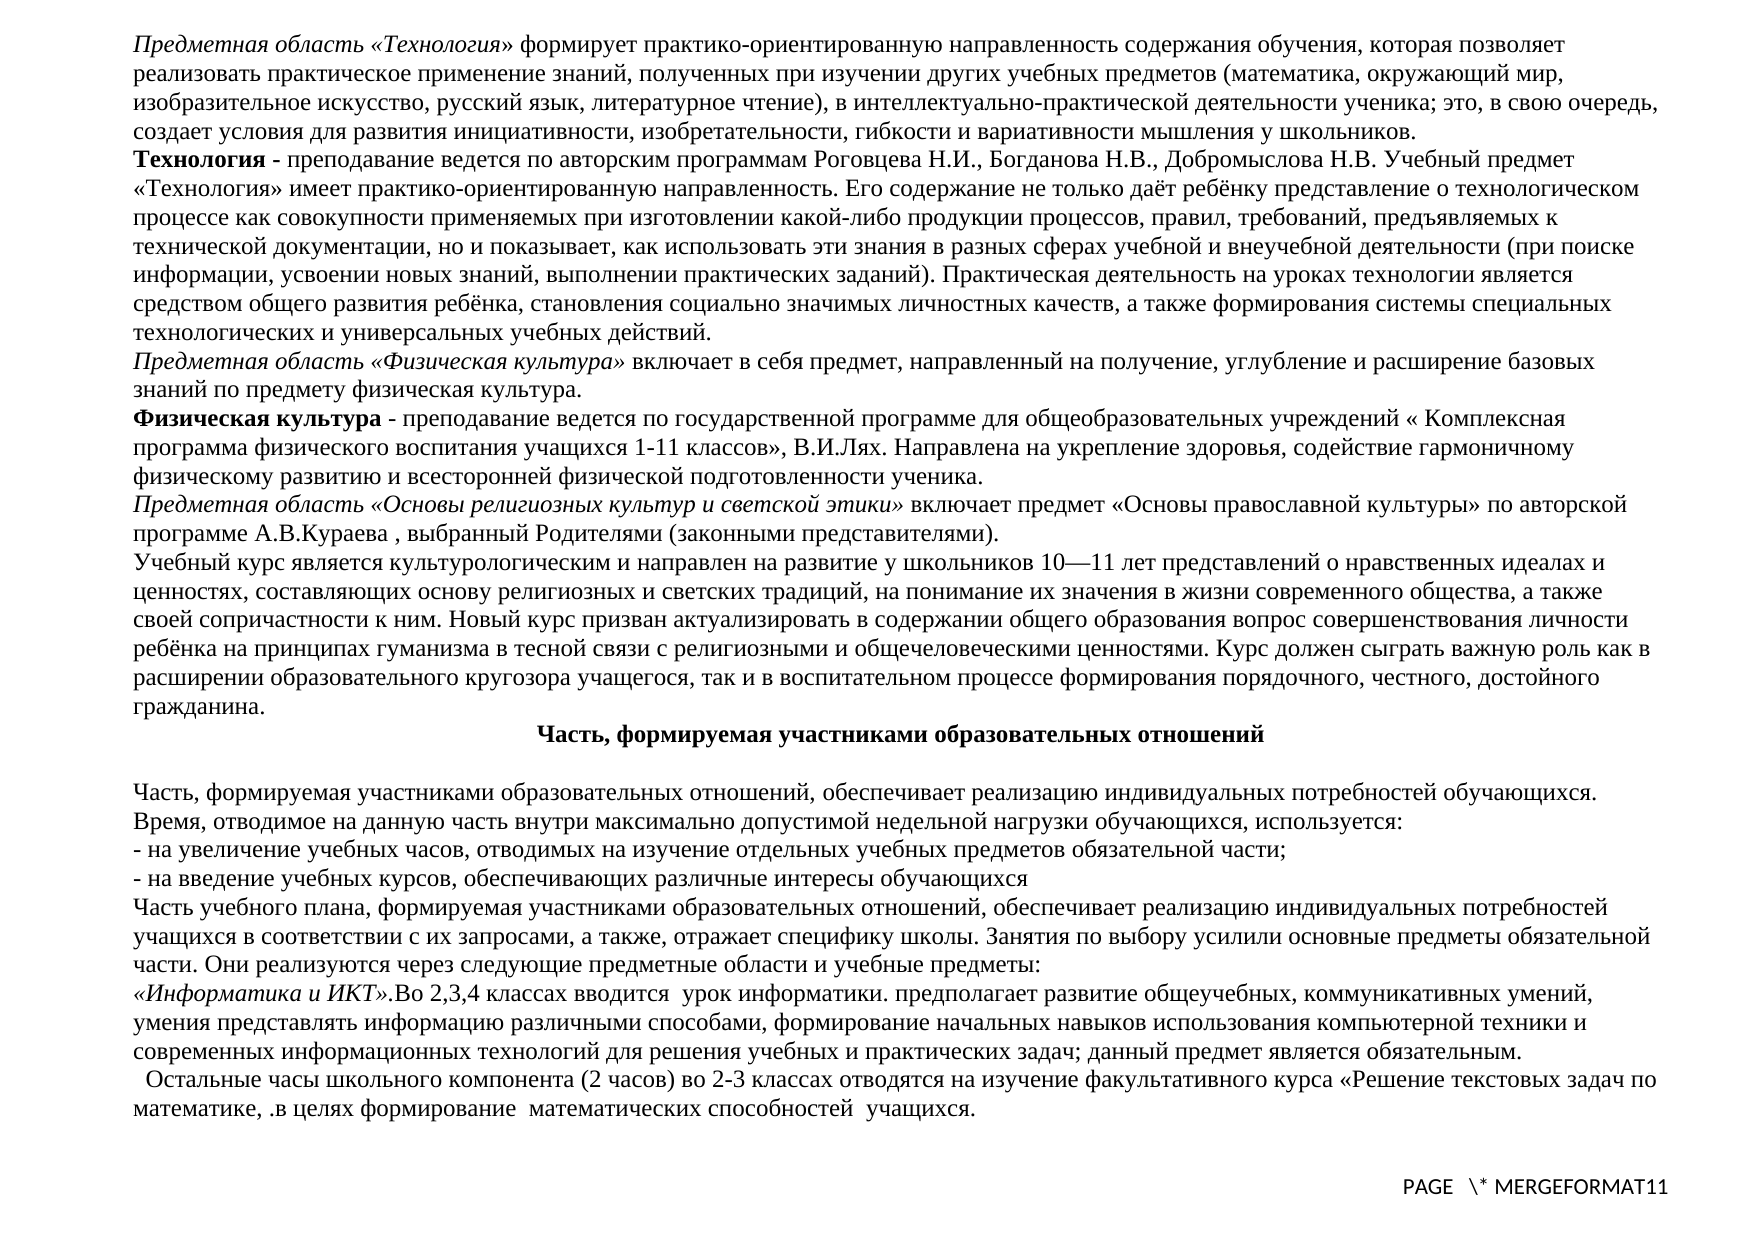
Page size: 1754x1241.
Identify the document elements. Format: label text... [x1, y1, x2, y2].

text - на введение учебных курсов, обеспечивающих различные интересы обучающихся [133, 863, 1668, 892]
text - на увеличение учебных часов, отводимых на изучение отдельных учебных предметов обязательной части; [133, 834, 1668, 863]
text «Информатика и ИКТ».Во 2,3,4 классах вводится урок информатики. предполагает развитие общеучебных, коммуникативных умений, умения представлять информацию различными способами, формирование начальных навыков использования компьютерной техники и современных информационных технологий для решения учебных и практических задач; данный предмет является обязательным. [133, 978, 1668, 1064]
text Физическая культура - преподавание ведется по государственной программе для общеобразовательных учреждений « Комплексная программа физического воспитания учащихся 1-11 классов», В.И.Лях. Направлена на укрепление здоровья, содействие гармоничному физическому развитию и всесторонней физической подготовленности ученика. [133, 403, 1668, 489]
text Учебный курс является культурологическим и направлен на развитие у школьников 10—11 лет представлений о нравственных идеалах и ценностях, составляющих основу религиозных и светских традиций, на понимание их значения в жизни современного общества, а также своей сопричастности к ним. Новый курс призван актуализировать в содержании общего образования вопрос совершенствования личности ребёнка на принципах гуманизма в тесной связи с религиозными и общечеловеческими ценностями. Курс должен сыграть важную роль как в расширении образовательного кругозора учащегося, так и в воспитательном процессе формирования порядочного, честного, достойного гражданина. [133, 547, 1668, 719]
text Часть, формируемая участниками образовательных отношений, обеспечивает реализацию индивидуальных потребностей обучающихся. [133, 777, 1668, 806]
text Остальные часы школьного компонента (2 часов) во 2-3 классах отводятся на изучение факультативного курса «Решение текстовых задач по математике, .в целях формирование математических способностей учащихся. [133, 1064, 1668, 1122]
text Предметная область «Основы религиозных культур и светской этики» включает предмет «Основы православной культуры» по авторской программе А.В.Кураева , выбранный Родителями (законными представителями). [133, 489, 1668, 547]
text Время, отводимое на данную часть внутри максимально допустимой недельной нагрузки обучающихся, используется: [133, 806, 1668, 834]
text Предметная область «Технология» формирует практико-ориентированную направленность содержания обучения, которая позволяет реализовать практическое применение знаний, полученных при изучении других учебных предметов (математика, окружающий мир, изобразительное искусство, русский язык, литературное чтение), в интеллектуально-практической деятельности ученика; это, в свою очередь, создает условия для развития инициативности, изобретательности, гибкости и вариативности мышления у школьников. [133, 29, 1668, 144]
text Часть учебного плана, формируемая участниками образовательных отношений, обеспечивает реализацию индивидуальных потребностей учащихся в соответствии с их запросами, а также, отражает специфику школы. Занятия по выбору усилили основные предметы обязательной части. Они реализуются через следующие предметные области и учебные предметы: [133, 892, 1668, 978]
text Технология - преподавание ведется по авторским программам Роговцева Н.И., Богданова Н.В., Добромыслова Н.В. Учебный предмет «Технология» имеет практико-ориентированную направленность. Его содержание не только даёт ребёнку представление о технологическом процессе как совокупности применяемых при изготовлении какой-либо продукции процессов, правил, требований, предъявляемых к технической документации, но и показывает, как использовать эти знания в разных сферах учебной и внеучебной деятельности (при поиске информации, усвоении новых знаний, выполнении практических заданий). Практическая деятельность на уроках технологии является средством общего развития ребёнка, становления социально значимых личностных качеств, а также формирования системы специальных технологических и универсальных учебных действий. [133, 144, 1668, 346]
text Часть, формируемая участниками образовательных отношений [133, 719, 1668, 748]
text Предметная область «Физическая культура» включает в себя предмет, направленный на получение, углубление и расширение базовых знаний по предмету физическая культура. [133, 346, 1668, 403]
